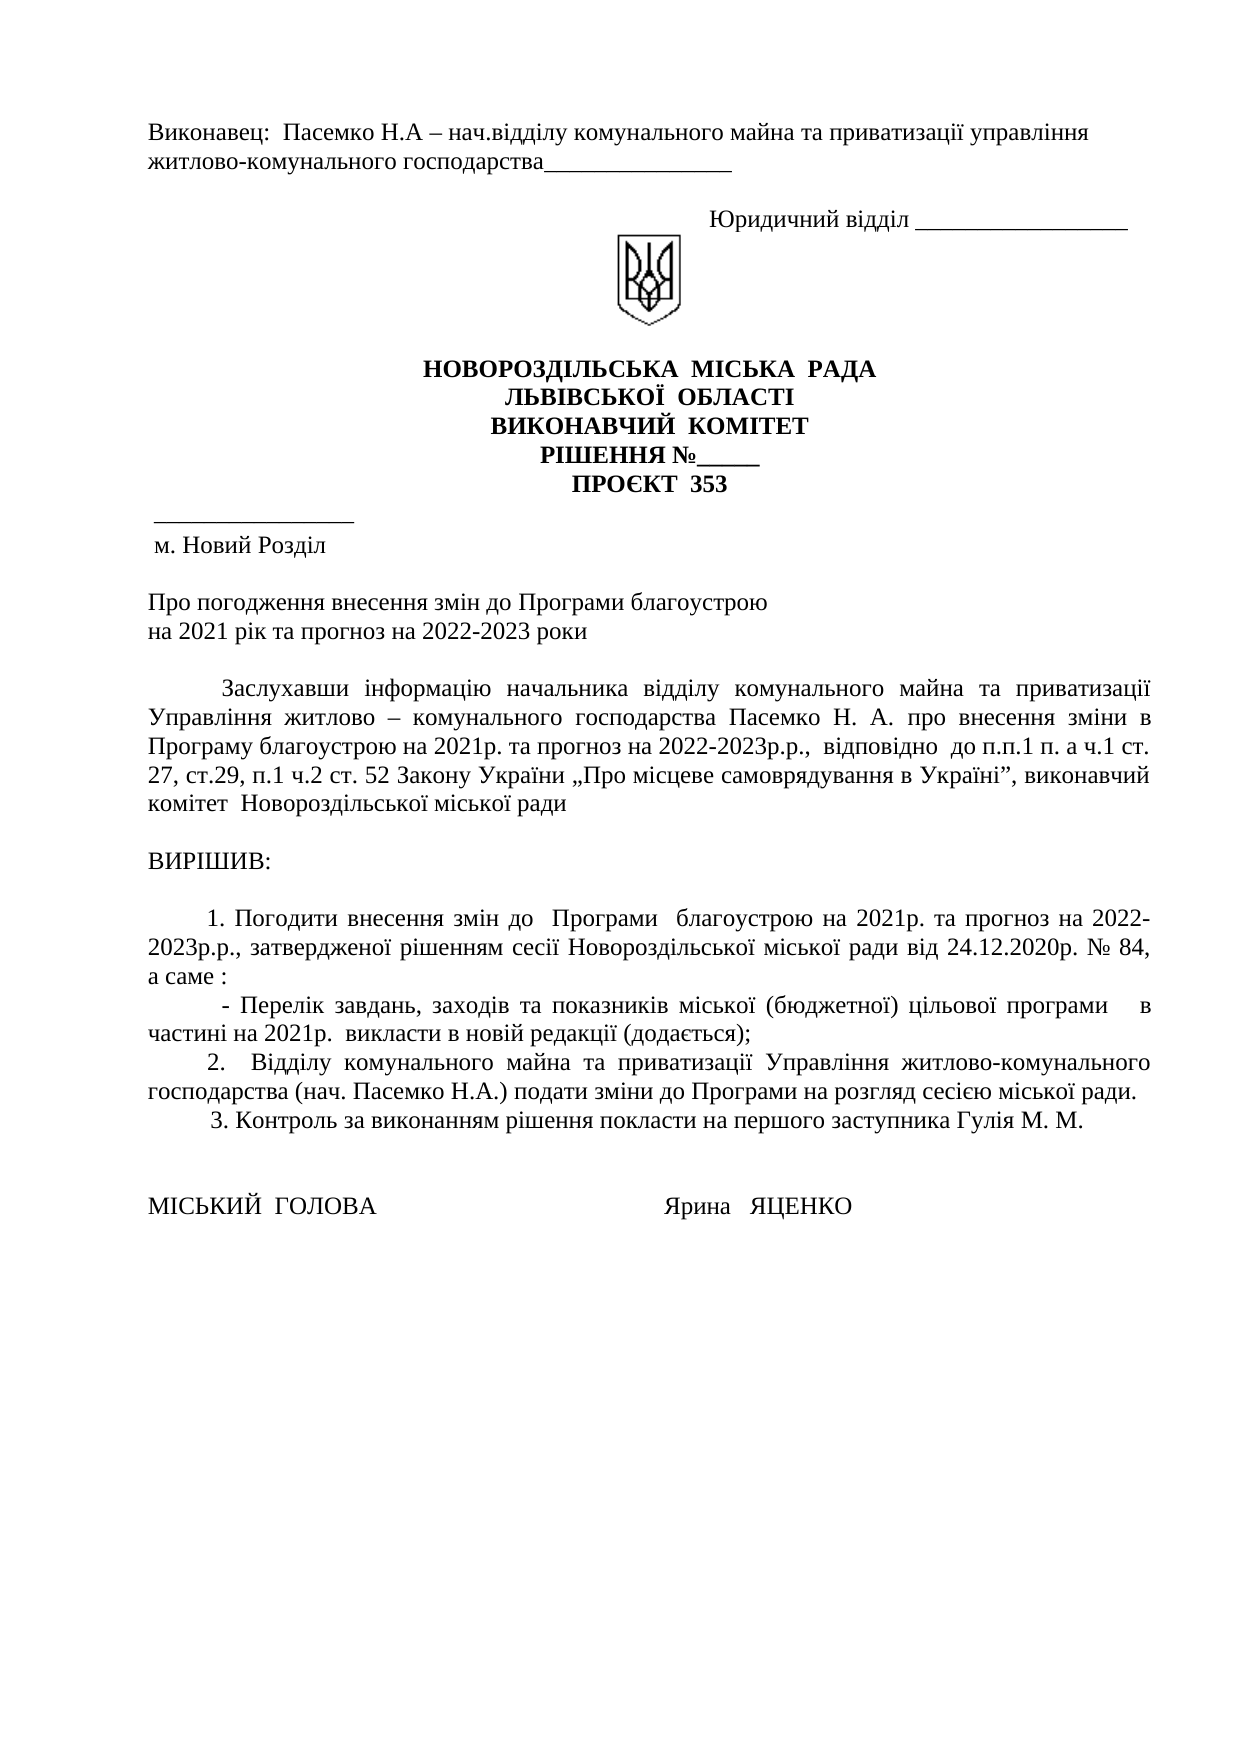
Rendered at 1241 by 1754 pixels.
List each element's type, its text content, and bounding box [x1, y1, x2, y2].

text м. Новий Розділ [148, 530, 1152, 559]
text - Перелік завдань, заходів та показників міської (бюджетної) цільової програми в частині на 2021р. викласти в новій редакції (додається); [148, 990, 1152, 1047]
text Виконавец: Пасемко Н.А – нач.відділу комунального майна та приватизації управління житлово-комунального господарства_______________ [148, 117, 1152, 175]
text 3. Контроль за виконанням рішення покласти на першого заступника Гулія М. М. [148, 1105, 1152, 1133]
text ________________ [148, 497, 1152, 526]
text МІСЬКИЙ ГОЛОВА Ярина ЯЦЕНКО [148, 1191, 1152, 1220]
text 2. Відділу комунального майна та приватизації Управління житлово-комунального господарства (нач. Пасемко Н.А.) подати зміни до Програми на розгляд сесією міської ради. [148, 1047, 1152, 1105]
text НОВОРОЗДІЛЬСЬКА МІСЬКА РАДА [148, 354, 1152, 382]
text ЛЬВІВСЬКОЇ ОБЛАСТІ [148, 382, 1152, 411]
text ПРОЄКТ 353 [148, 469, 1152, 497]
text Юридичний відділ _________________ [709, 204, 1152, 232]
text 1. Погодити внесення змін до Програми благоустрою на 2021р. та прогноз на 2022-2023р.р., затвердженої рішенням сесії Новороздільської міської ради від 24.12.2020р. № 84, а саме : [148, 903, 1152, 990]
text ВИКОНАВЧИЙ КОМІТЕТ [148, 411, 1152, 440]
text Заслухавши інформацію начальника відділу комунального майна та приватизації Управління житлово – комунального господарства Пасемко Н. А. про внесення зміни в Програму благоустрою на 2021р. та прогноз на 2022-2023р.р., відповідно до п.п.1 п. а ч.1 ст. 27, ст.29, п.1 ч.2 ст. 52 Закону України „Про місцеве самоврядування в Україні”, виконавчий комітет Новороздільської міської ради [148, 673, 1152, 817]
text на 2021 рік та прогноз на 2022-2023 роки [148, 616, 1152, 645]
text Про погодження внесення змін до Програми благоустрою [148, 587, 1152, 616]
text РІШЕННЯ №_____ [148, 440, 1152, 469]
text ВИРІШИВ: [148, 846, 1152, 875]
picture [556, 232, 744, 329]
